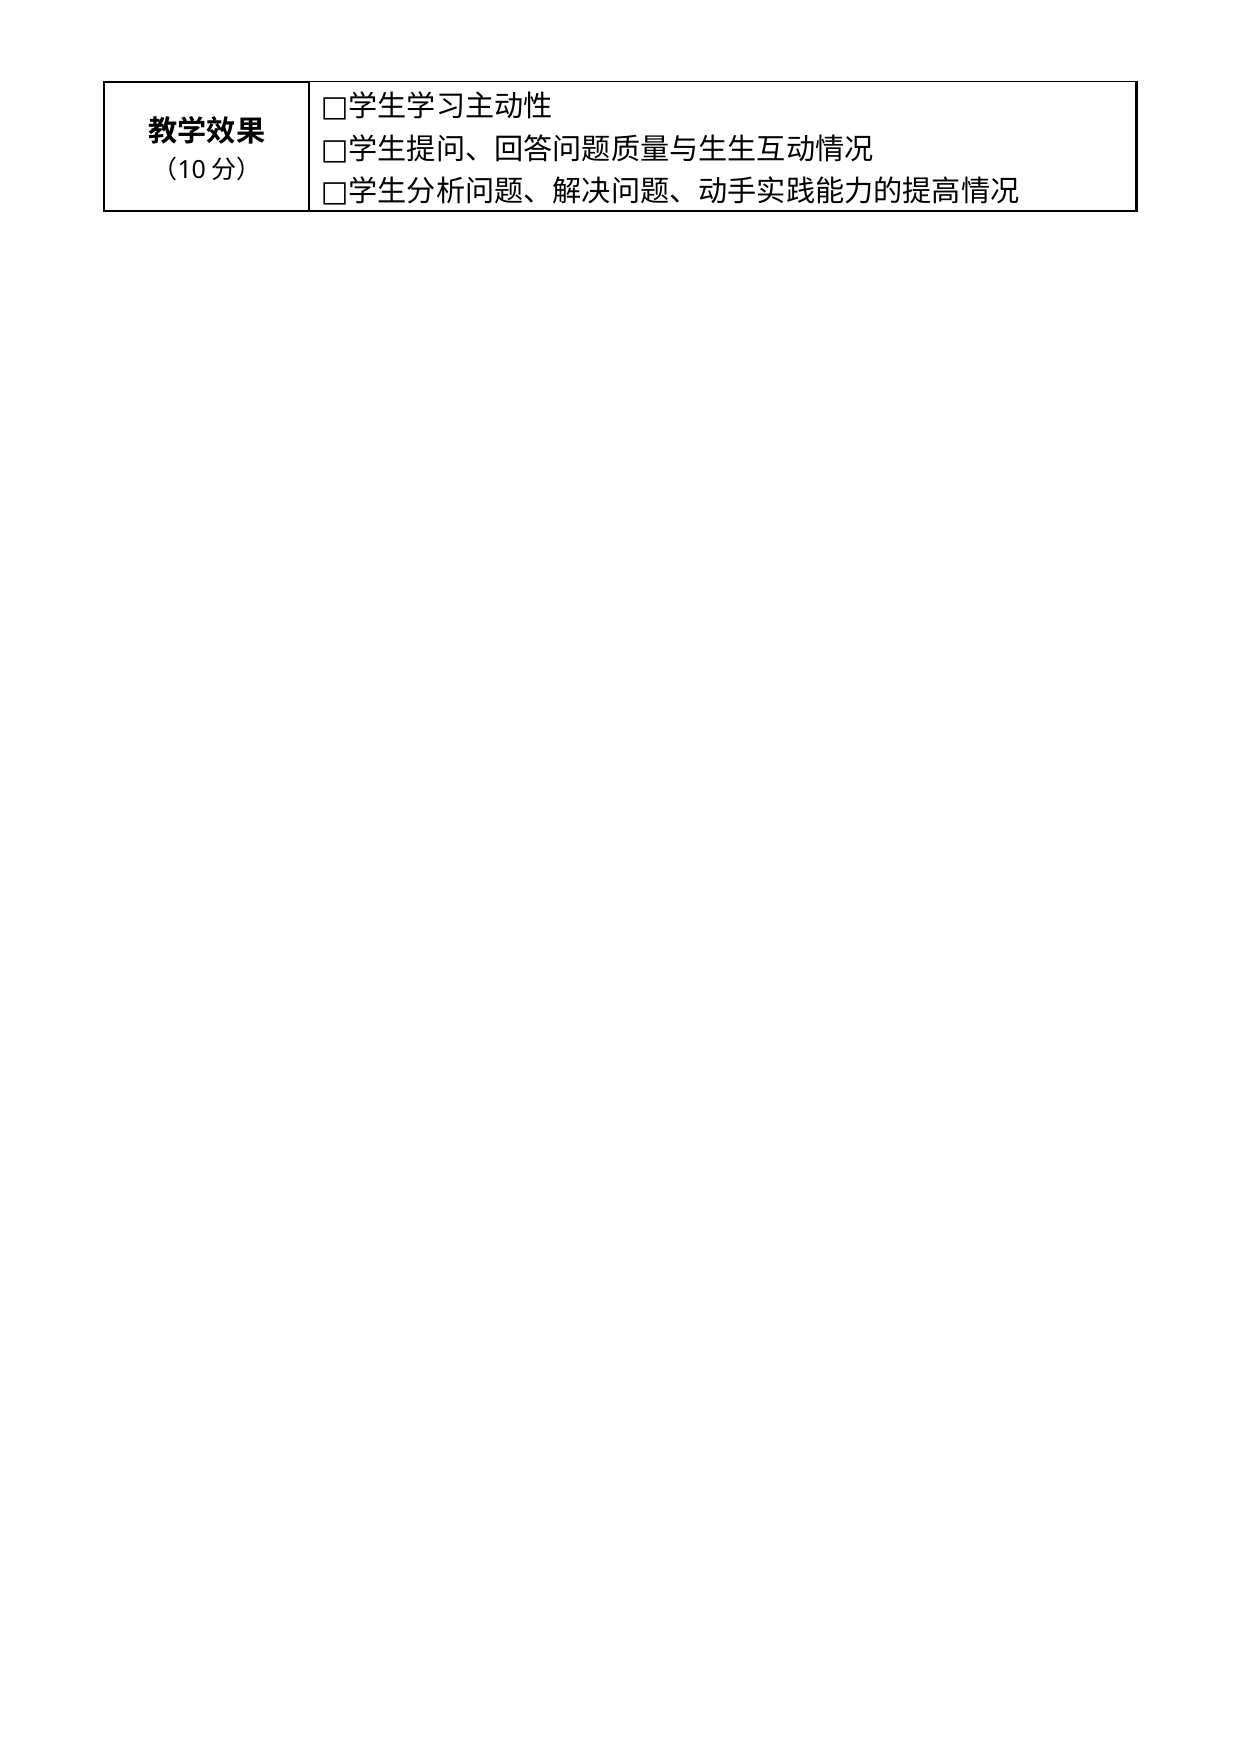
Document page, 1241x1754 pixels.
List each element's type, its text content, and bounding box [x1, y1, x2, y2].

table_cell 教学效果 （10分） [105, 83, 308, 210]
table_cell □学生学习主动性 □学生提问、回答问题质量与生生互动情况 □学生分析问题、解决问题、动手实践能力的提高情况 [310, 82, 1135, 210]
